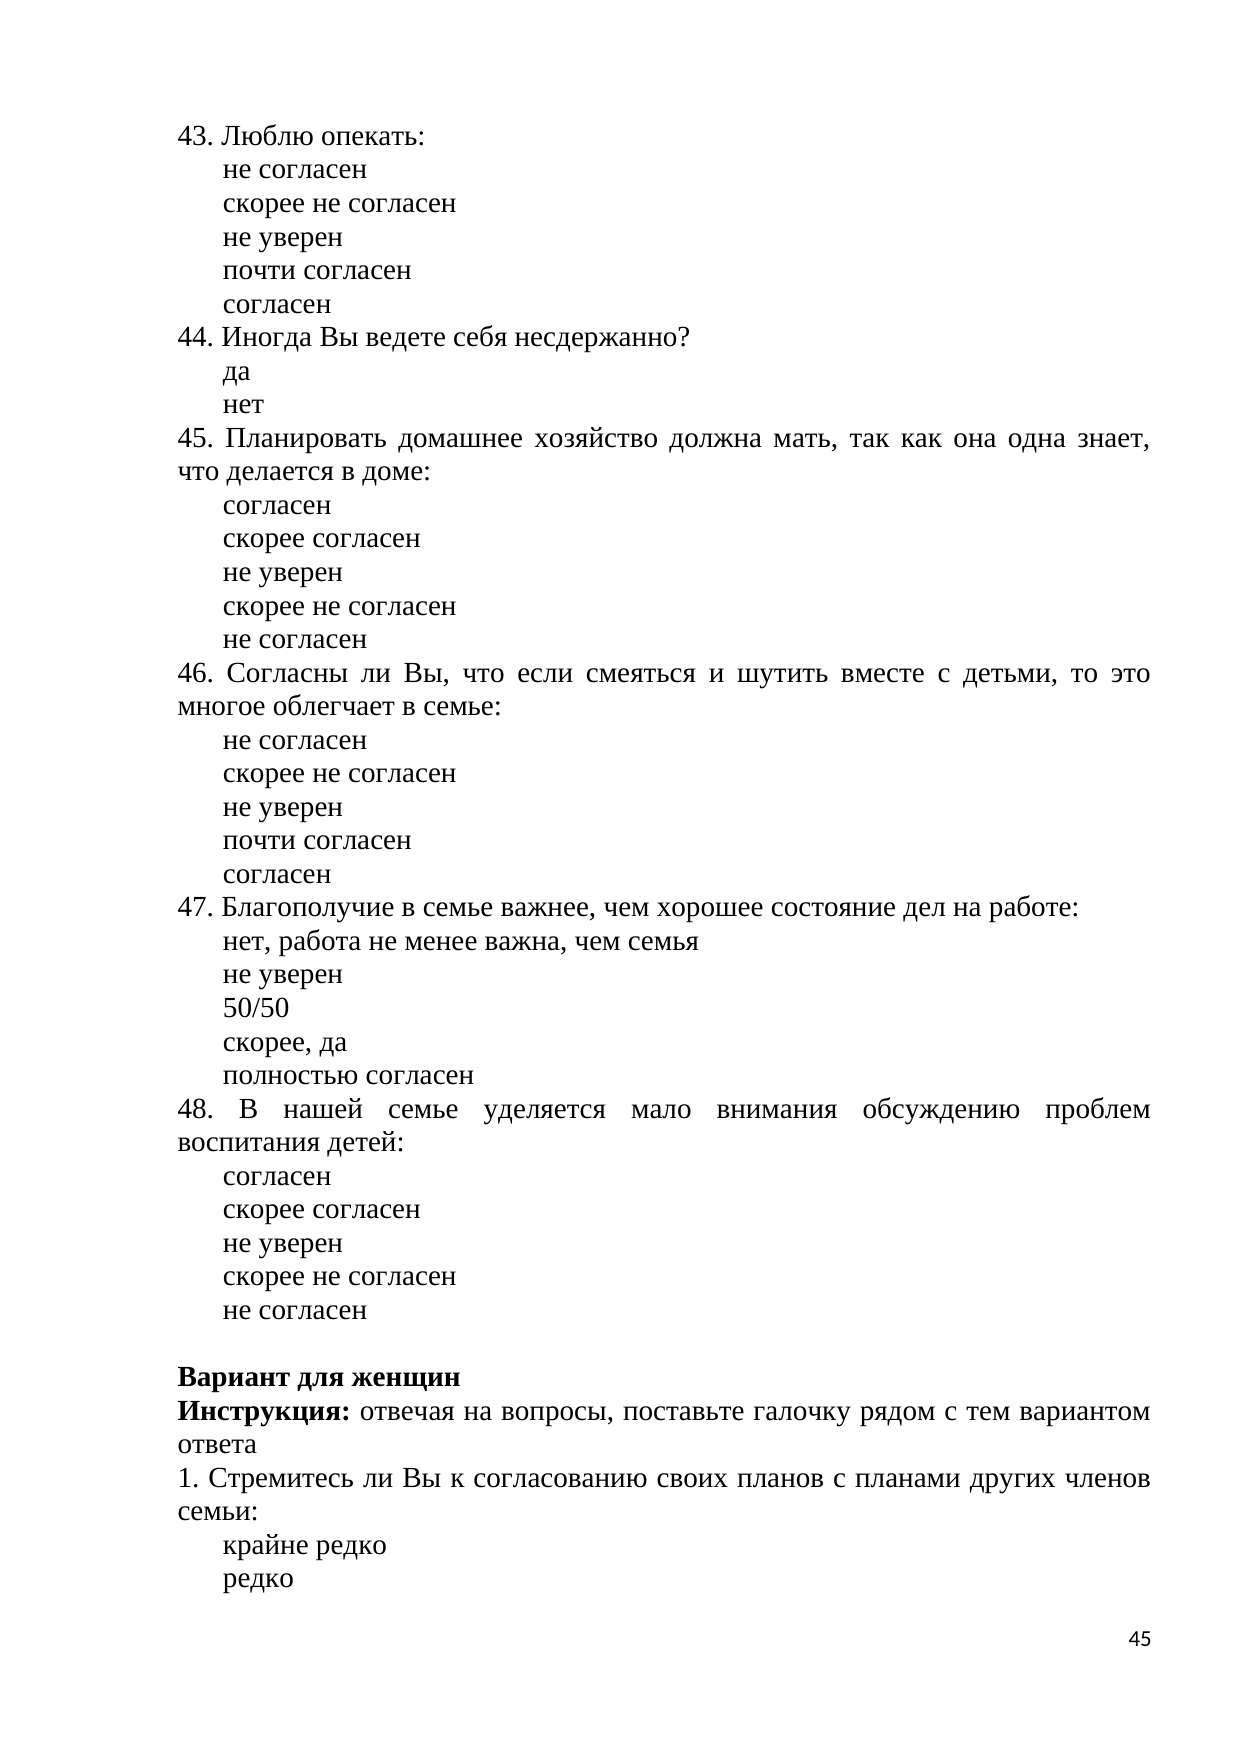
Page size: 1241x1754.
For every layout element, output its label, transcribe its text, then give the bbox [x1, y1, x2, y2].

text не согласен [177, 152, 1152, 185]
text 1. Стремитесь ли Вы к согласованию своих планов с планами других членов семьи: [177, 1460, 1152, 1527]
text скорее не согласен [177, 588, 1152, 621]
text нет [177, 386, 1152, 420]
text согласен [177, 1158, 1152, 1191]
text полностью согласен [177, 1057, 1152, 1091]
text скорее не согласен [177, 1258, 1152, 1292]
text согласен [177, 286, 1152, 319]
text 48. В нашей семье уделяется мало внимания обсуждению проблем воспитания детей: [177, 1091, 1152, 1158]
text 44. Иногда Вы ведете себя несдержанно? [177, 319, 1152, 353]
text крайне редко [177, 1527, 1152, 1560]
text 50/50 [177, 990, 1152, 1024]
text не уверен [177, 789, 1152, 822]
text почти согласен [177, 252, 1152, 286]
text скорее не согласен [177, 185, 1152, 219]
text скорее согласен [177, 521, 1152, 554]
text не уверен [177, 1225, 1152, 1258]
text почти согласен [177, 822, 1152, 856]
text не согласен [177, 621, 1152, 655]
text 47. Благополучие в семье важнее, чем хорошее состояние дел на работе: [177, 889, 1152, 923]
text 43. Люблю опекать: [177, 118, 1152, 152]
text не уверен [177, 957, 1152, 990]
text 45. Планировать домашнее хозяйство должна мать, так как она одна знает, что делается в доме: [177, 420, 1152, 487]
text согласен [177, 856, 1152, 889]
text не уверен [177, 219, 1152, 252]
text скорее, да [177, 1024, 1152, 1057]
text не согласен [177, 1292, 1152, 1326]
text 46. Согласны ли Вы, что если смеяться и шутить вместе с детьми, то это многое облегчает в семье: [177, 655, 1152, 722]
text не уверен [177, 554, 1152, 588]
text скорее не согласен [177, 755, 1152, 789]
text нет, работа не менее важна, чем семья [177, 923, 1152, 957]
text редко [177, 1560, 1152, 1594]
text не согласен [177, 722, 1152, 755]
text да [177, 353, 1152, 386]
text скорее согласен [177, 1191, 1152, 1225]
text Вариант для женщин [177, 1359, 1152, 1393]
text согласен [177, 487, 1152, 521]
text Инструкция: отвечая на вопросы, поставьте галочку рядом с тем вариантом ответа [177, 1393, 1152, 1460]
